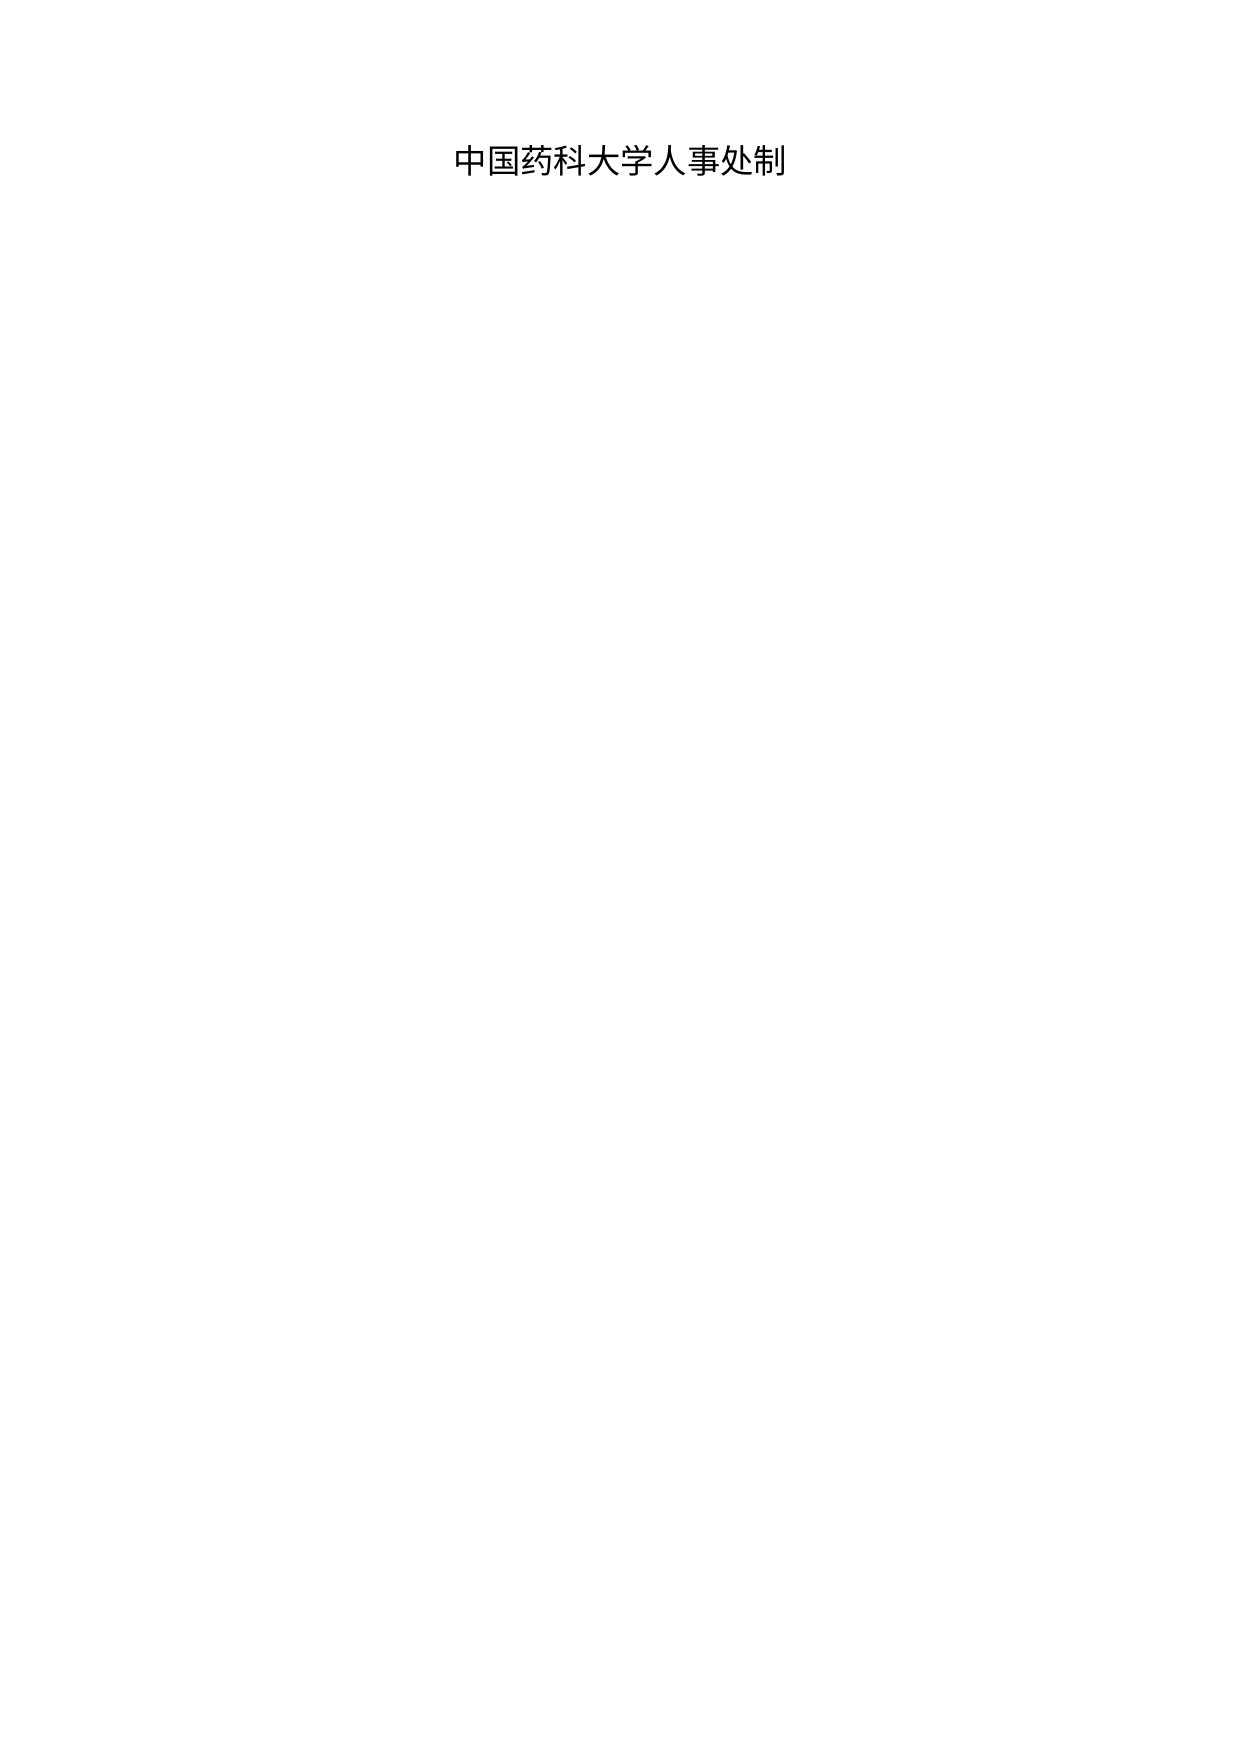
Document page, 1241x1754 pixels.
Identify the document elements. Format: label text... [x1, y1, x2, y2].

text 中国药科大学人事处制 [148, 126, 1092, 191]
